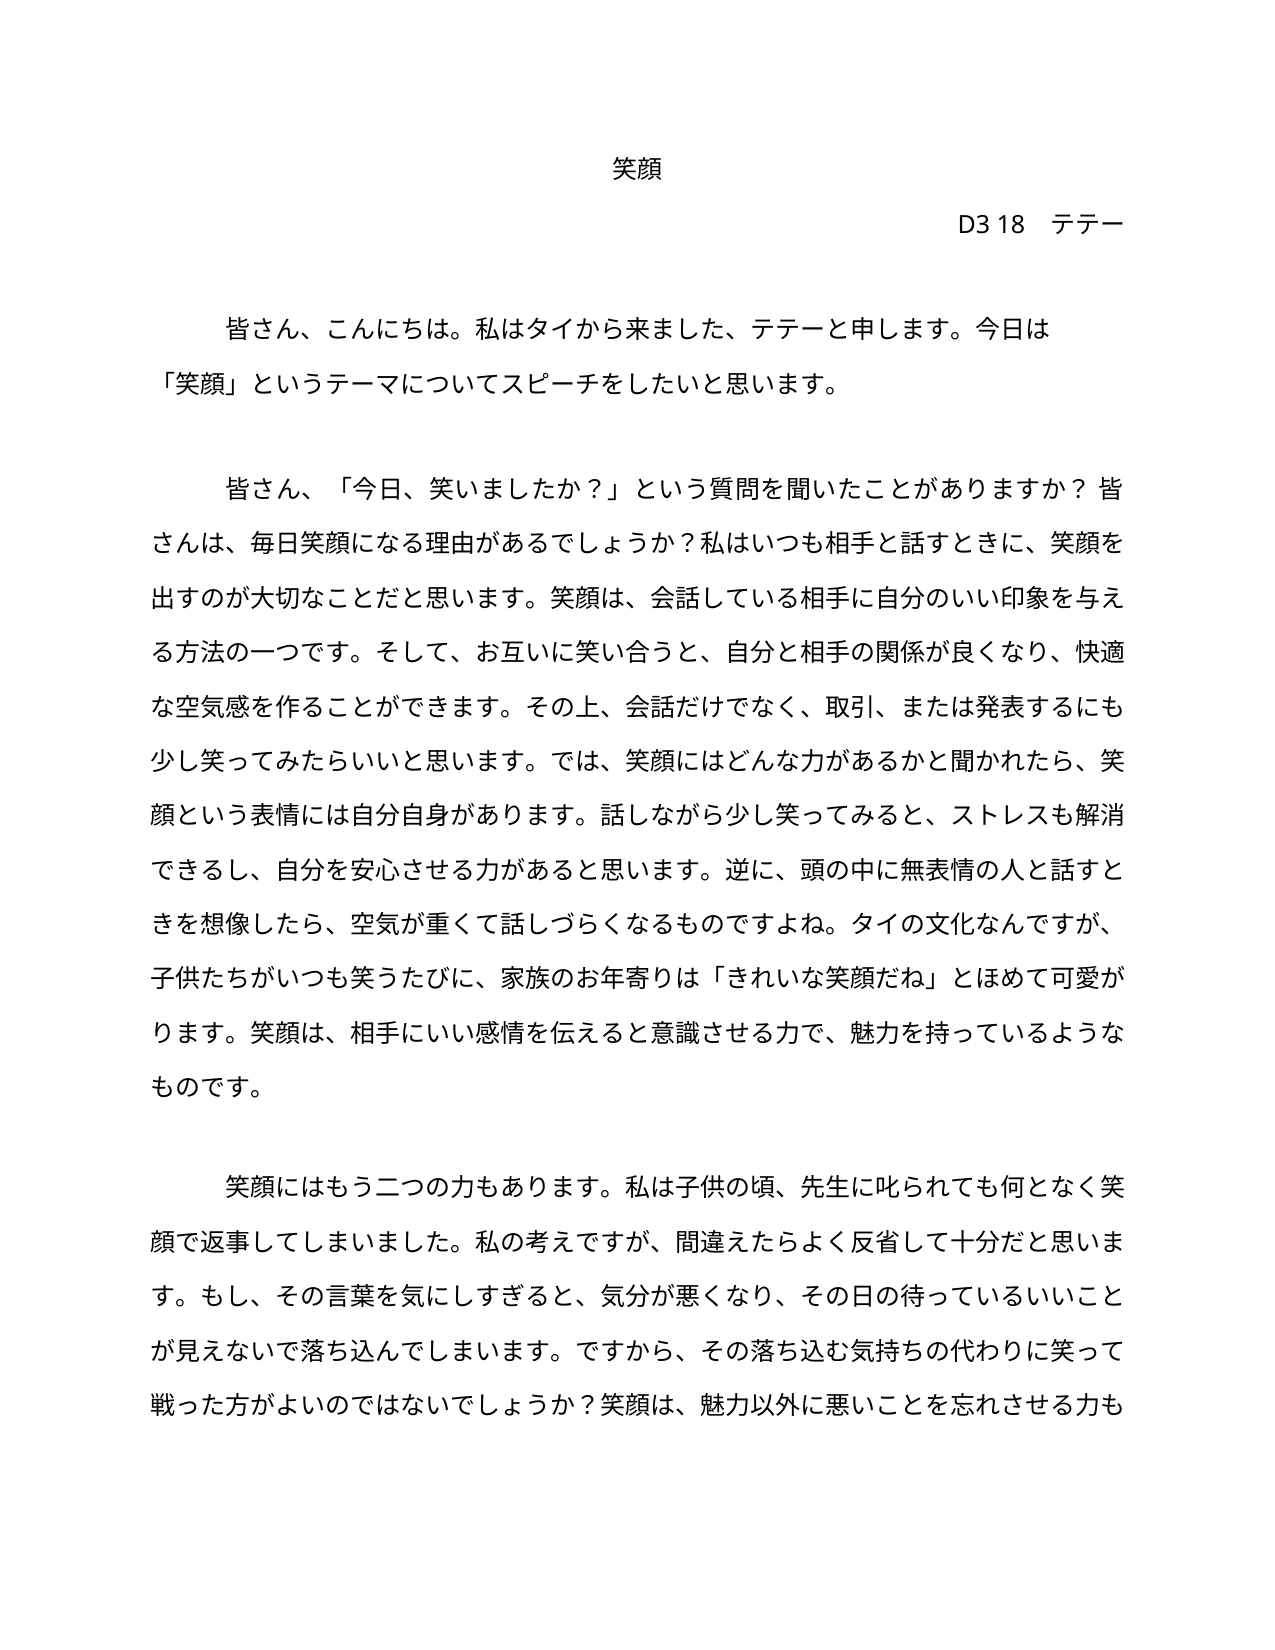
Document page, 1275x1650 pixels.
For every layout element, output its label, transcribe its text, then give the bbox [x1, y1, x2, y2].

text D3 18 テテー [150, 204, 1125, 241]
text 皆さん、「今日、笑いましたか？」という質問を聞いたことがありますか？ 皆さんは、毎日笑顔になる理由があるでしょうか？私はいつも相手と話すときに、笑顔を出すのが大切なことだと思います。笑顔は、会話している相手に自分のいい印象を与える方法の一つです。そして、お互いに笑い合うと、自分と相手の関係が良くなり、快適な空気感を作ることができます。その上、会話だけでなく、取引、または発表するにも少し笑ってみたらいいと思います。では、笑顔にはどんな力があるかと聞かれたら、笑顔という表情には自分自身があります。話しながら少し笑ってみると、ストレスも解消できるし、自分を安心させる力があると思います。逆に、頭の中に無表情の人と話すときを想像したら、空気が重くて話しづらくなるものですよね。タイの文化なんですが、子供たちがいつも笑うたびに、家族のお年寄りは「きれいな笑顔だね」とほめて可愛がります。笑顔は、相手にいい感情を伝えると意識させる力で、魅力を持っているようなものです。 [150, 469, 1125, 1104]
text 皆さん、こんにちは。私はタイから来ました、テテーと申します。今日は [150, 310, 1125, 346]
text 「笑顔」というテーマについてスピーチをしたいと思います。 [150, 364, 1125, 400]
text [150, 1168, 1125, 1422]
text 笑顔 [150, 150, 1125, 186]
